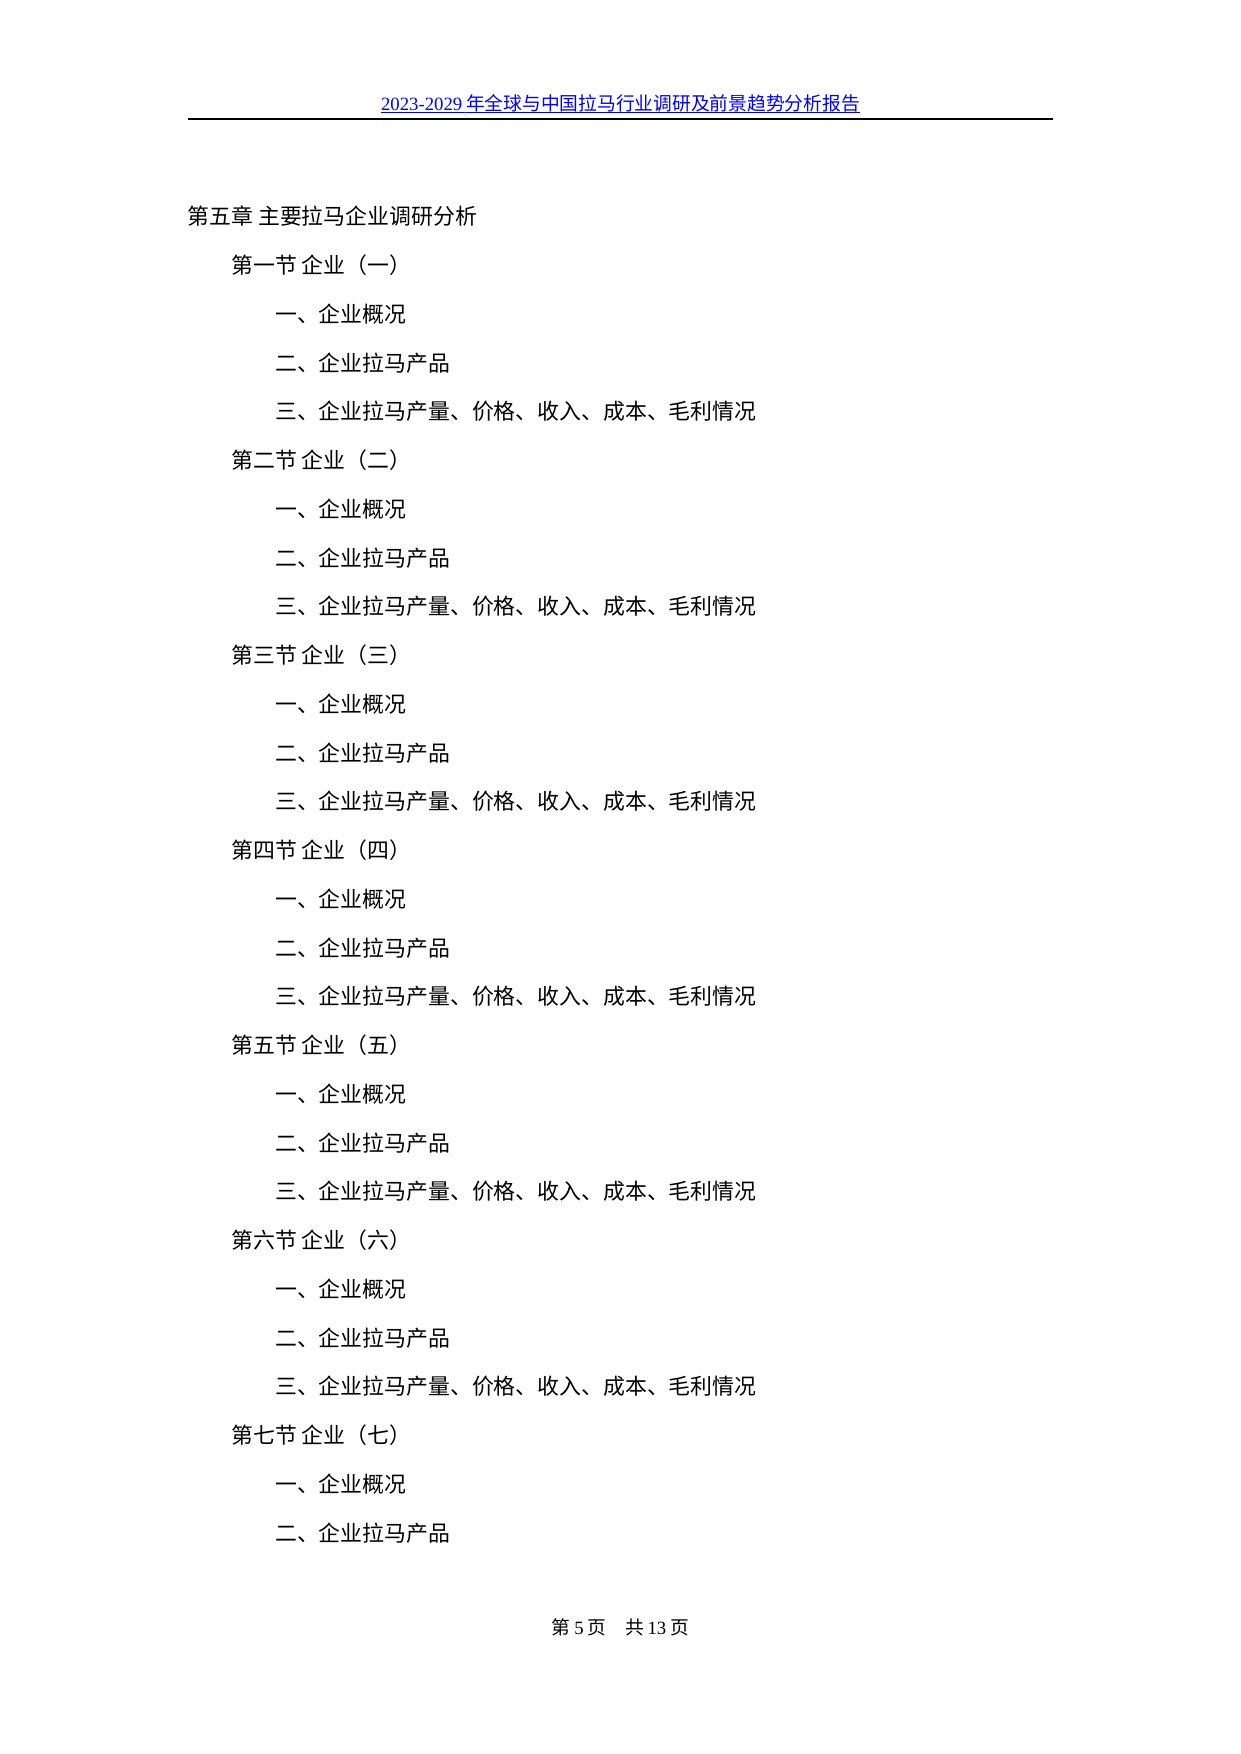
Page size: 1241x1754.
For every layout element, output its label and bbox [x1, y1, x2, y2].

text [187, 150, 1053, 1548]
